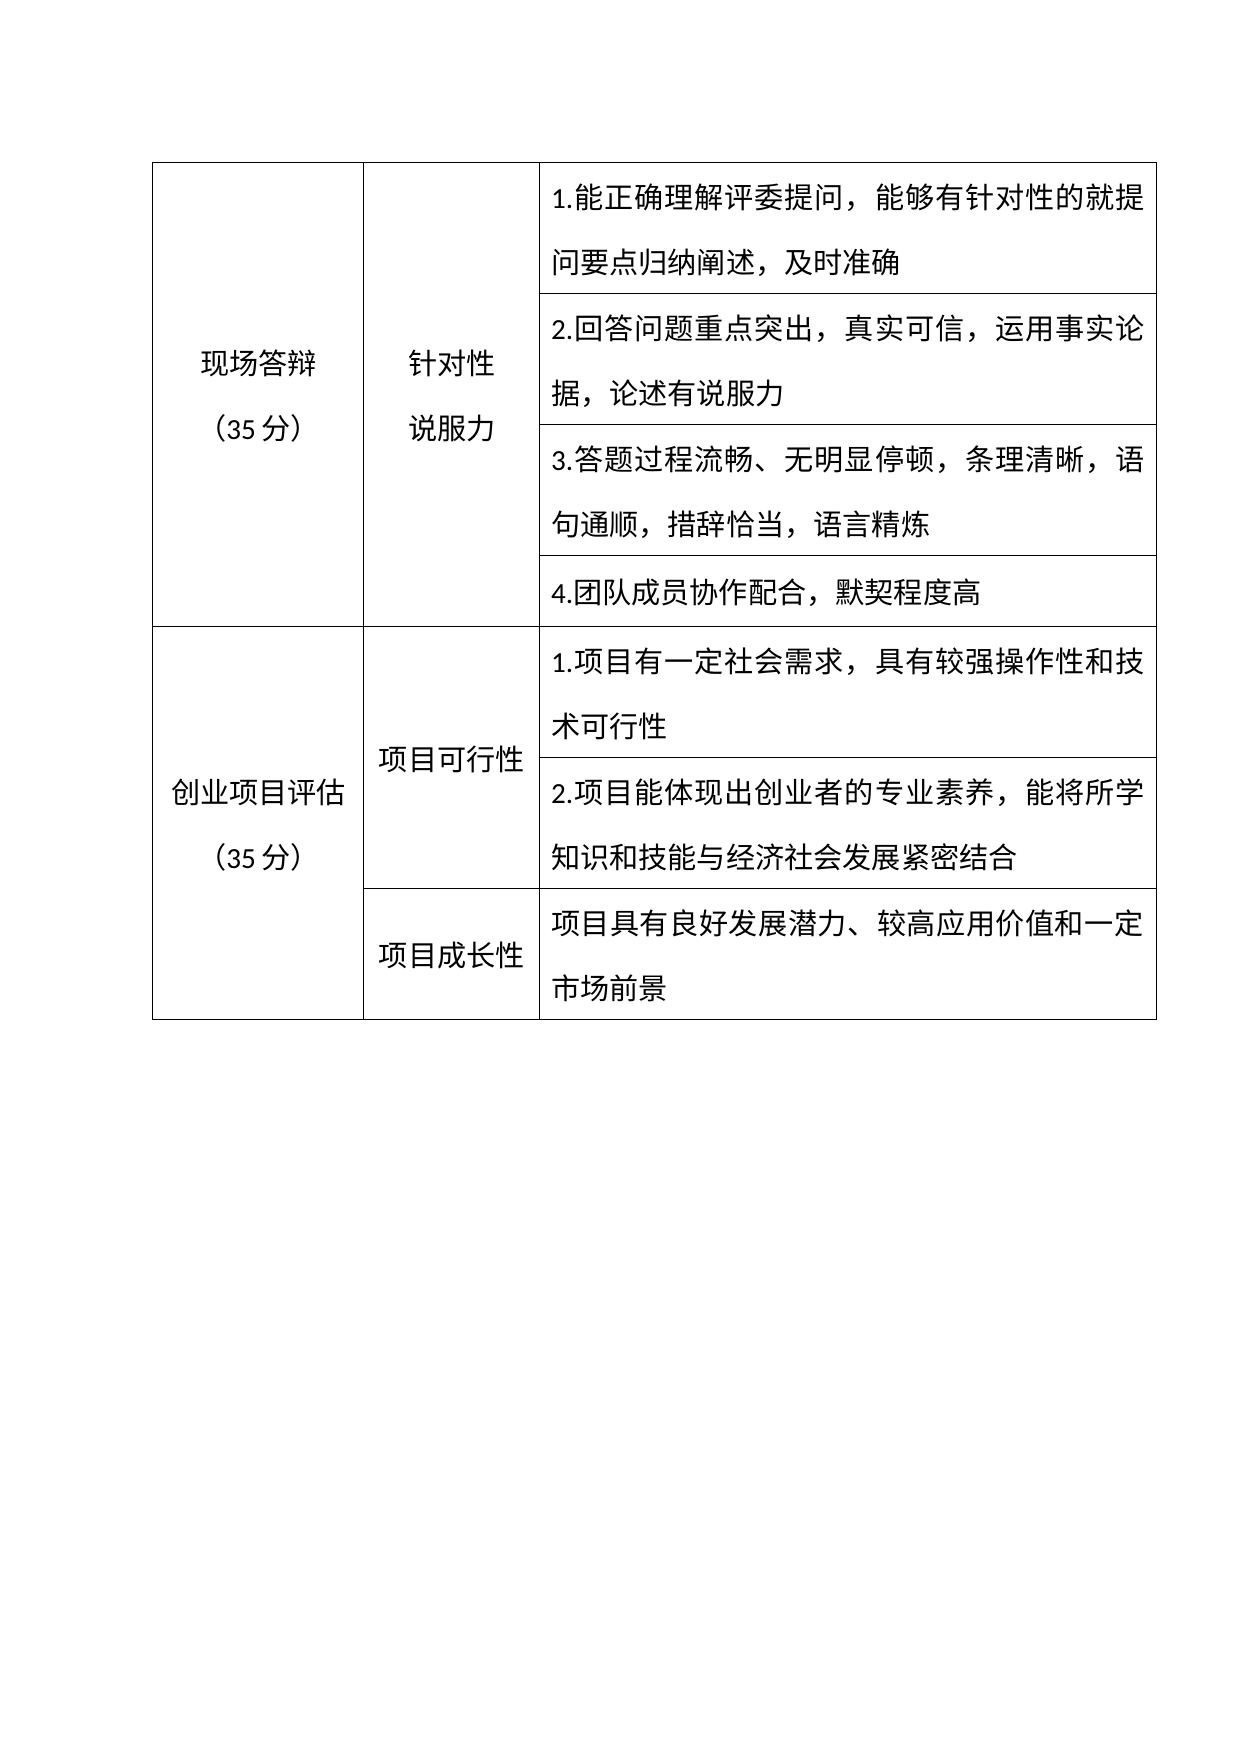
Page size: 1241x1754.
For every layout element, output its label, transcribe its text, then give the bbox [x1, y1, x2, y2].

table_cell 项目具有良好发展潜力、较高应用价值和一定市场前景 [540, 889, 1156, 1019]
table_cell 1.能正确理解评委提问，能够有针对性的就提问要点归纳阐述，及时准确 [540, 163, 1156, 293]
table_cell 创业项目评估 （35分） [153, 627, 363, 1019]
table_cell 2.回答问题重点突出，真实可信，运用事实论据，论述有说服力 [540, 294, 1156, 424]
table_cell 项目成长性 [364, 889, 539, 1019]
table_cell 4.团队成员协作配合，默契程度高 [540, 556, 1156, 626]
table_cell 2.项目能体现出创业者的专业素养，能将所学知识和技能与经济社会发展紧密结合 [540, 758, 1156, 888]
table_cell 1.项目有一定社会需求，具有较强操作性和技术可行性 [540, 627, 1156, 757]
table_cell 项目可行性 [364, 627, 539, 888]
table_cell 现场答辩 （35分） [153, 163, 363, 626]
table_cell 针对性 说服力 [364, 163, 539, 626]
table_cell 3.答题过程流畅、无明显停顿，条理清晰，语句通顺，措辞恰当，语言精炼 [540, 425, 1156, 555]
